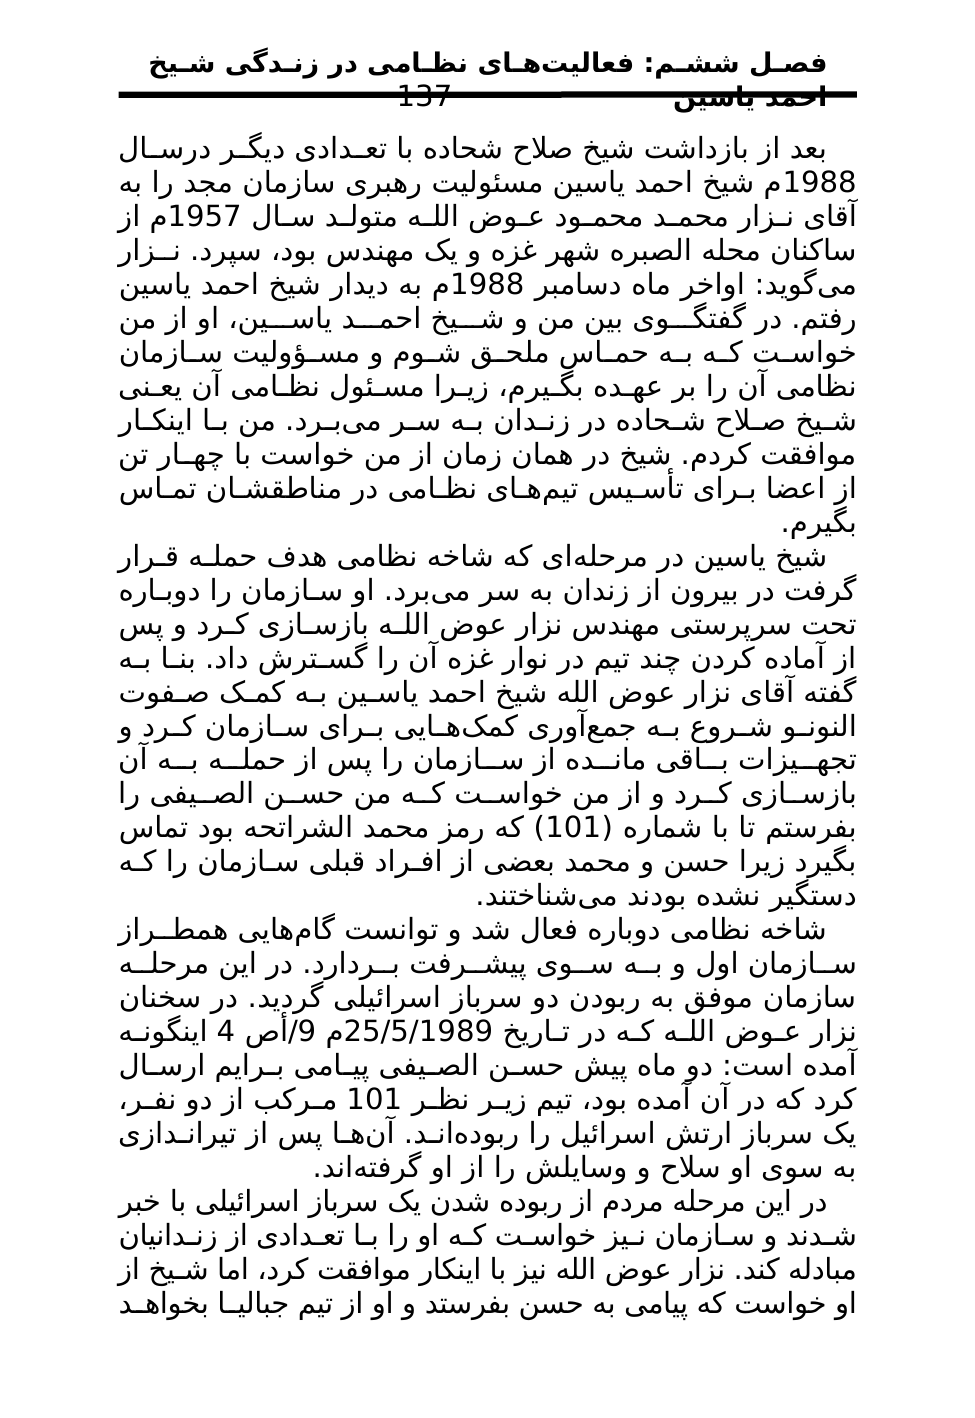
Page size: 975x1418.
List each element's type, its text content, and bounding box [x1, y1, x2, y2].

text شیخ یاسین در مرحله‌ای که شاخه نظامی هدف حمله قرار گرفت در بیرون از زندان به سر می‌برد. او سازمان را دوباره تحت سرپرستی مهندس نزار عوض الله بازسازی کرد و پس از آماده کردن چند تیم در نوار غزه آن را گسترش داد. بنا به گفته آقای نزار عوض الله شیخ احمد یاسین به کمک صفوت النونو شروع به جمع‌آوری کمک‌هایی برای سازمان کرد و تجهیزات باقی مانده از سازمان را پس از حمله به آن بازسازی کرد و از من خواست که من حسن الصیفی را بفرستم تا با شماره (101) که رمز محمد الشراتحه بود تماس بگیرد زیرا حسن و محمد بعضی از افراد قبلی سازمان را که دستگیر نشده بودند می‌شناختند. [118, 539, 857, 913]
text شاخه نظامی دوباره فعال شد و توانست گام‌هایی همطراز سازمان اول و به سوی پیشرفت بردارد. در این مرحله سازمان موفق به ربودن دو سرباز اسرائیلی گردید. در سخنان نزار عوض الله که در تاریخ 25/5/1989م 9/أص 4 اینگونه آمده است: دو ماه پیش حسن الصیفی پیامی برایم ارسال کرد که در آن آمده بود، تیم زیر نظر 101 مرکب از دو نفر، یک سرباز ارتش اسرائیل را ربوده‌اند. آن‌ها پس از تیراندازی به سوی او سلاح و وسایلش را از او گرفته‌اند. [118, 913, 857, 1184]
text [118, 1184, 857, 1320]
text بعد از بازداشت شیخ صلاح شحاده با تعدادی دیگر درسال 1988م شیخ احمد یاسین مسئولیت رهبری سازمان مجد را به آقای نزار محمد محمود عوض الله متولد سال 1957م از ساکنان محله الصبره شهر غزه و یک مهندس بود، سپرد. نزار می‌گوید: اواخر ماه دسامبر 1988م به دیدار شیخ احمد یاسین رفتم. در گفتگوی بین من و شیخ احمد یاسین، او از من خواست که به حماس ملحق شوم و مسؤولیت سازمان نظامی آن را بر عهده بگیرم، زیرا مسئول نظامی آن یعنی شیخ صلاح شحاده در زندان به سر می‌برد. من با اینکار موافقت کردم. شیخ در همان زمان از من خواست با چهار تن از اعضا برای تأسیس تیم‌های نظامی در مناطقشان تماس بگیرم. [118, 132, 857, 539]
